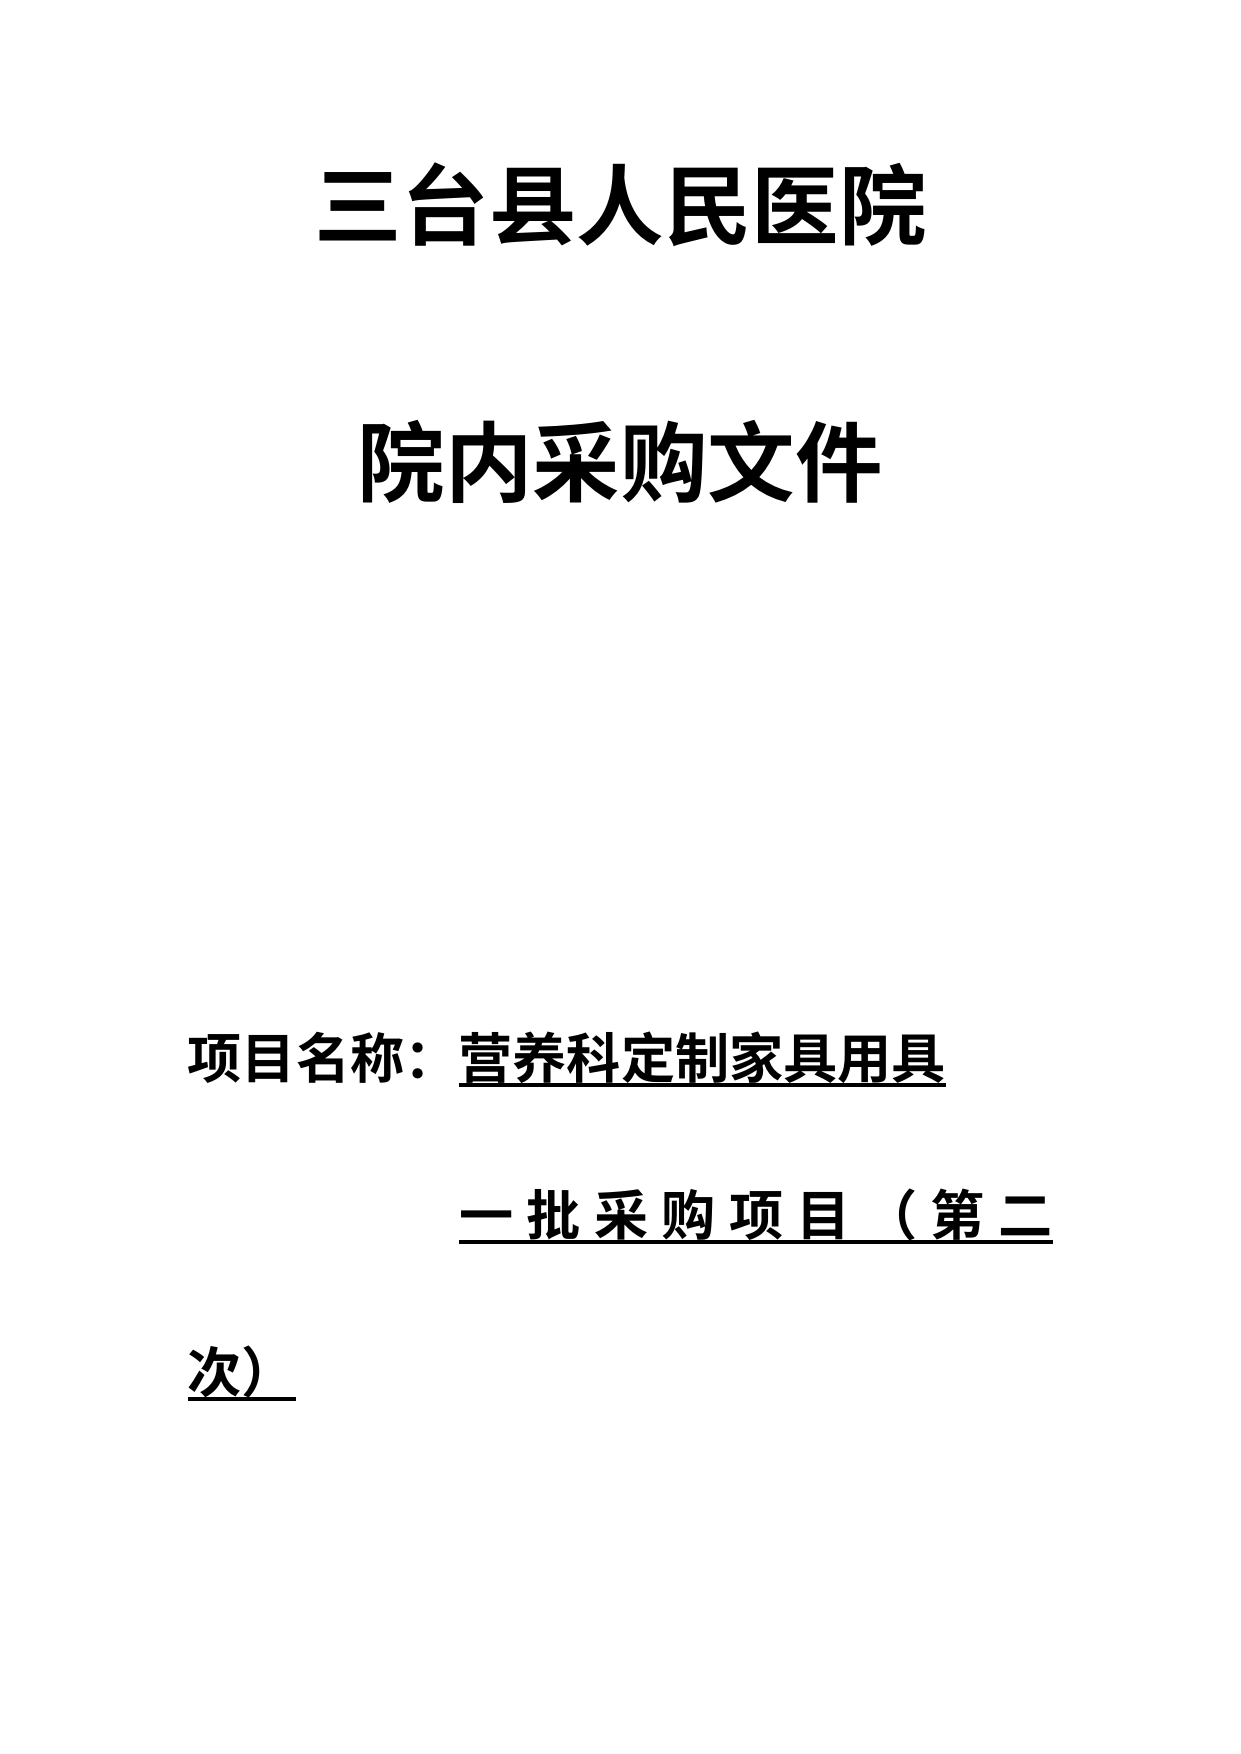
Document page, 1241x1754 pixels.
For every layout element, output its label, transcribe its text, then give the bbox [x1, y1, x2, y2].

text 一批采购项目（第二次） [187, 1173, 1053, 1408]
text 院内采购文件 [187, 392, 1053, 522]
text 三台县人民医院 [187, 135, 1053, 265]
text 项目名称：营养科定制家具用具 [187, 1016, 1053, 1094]
